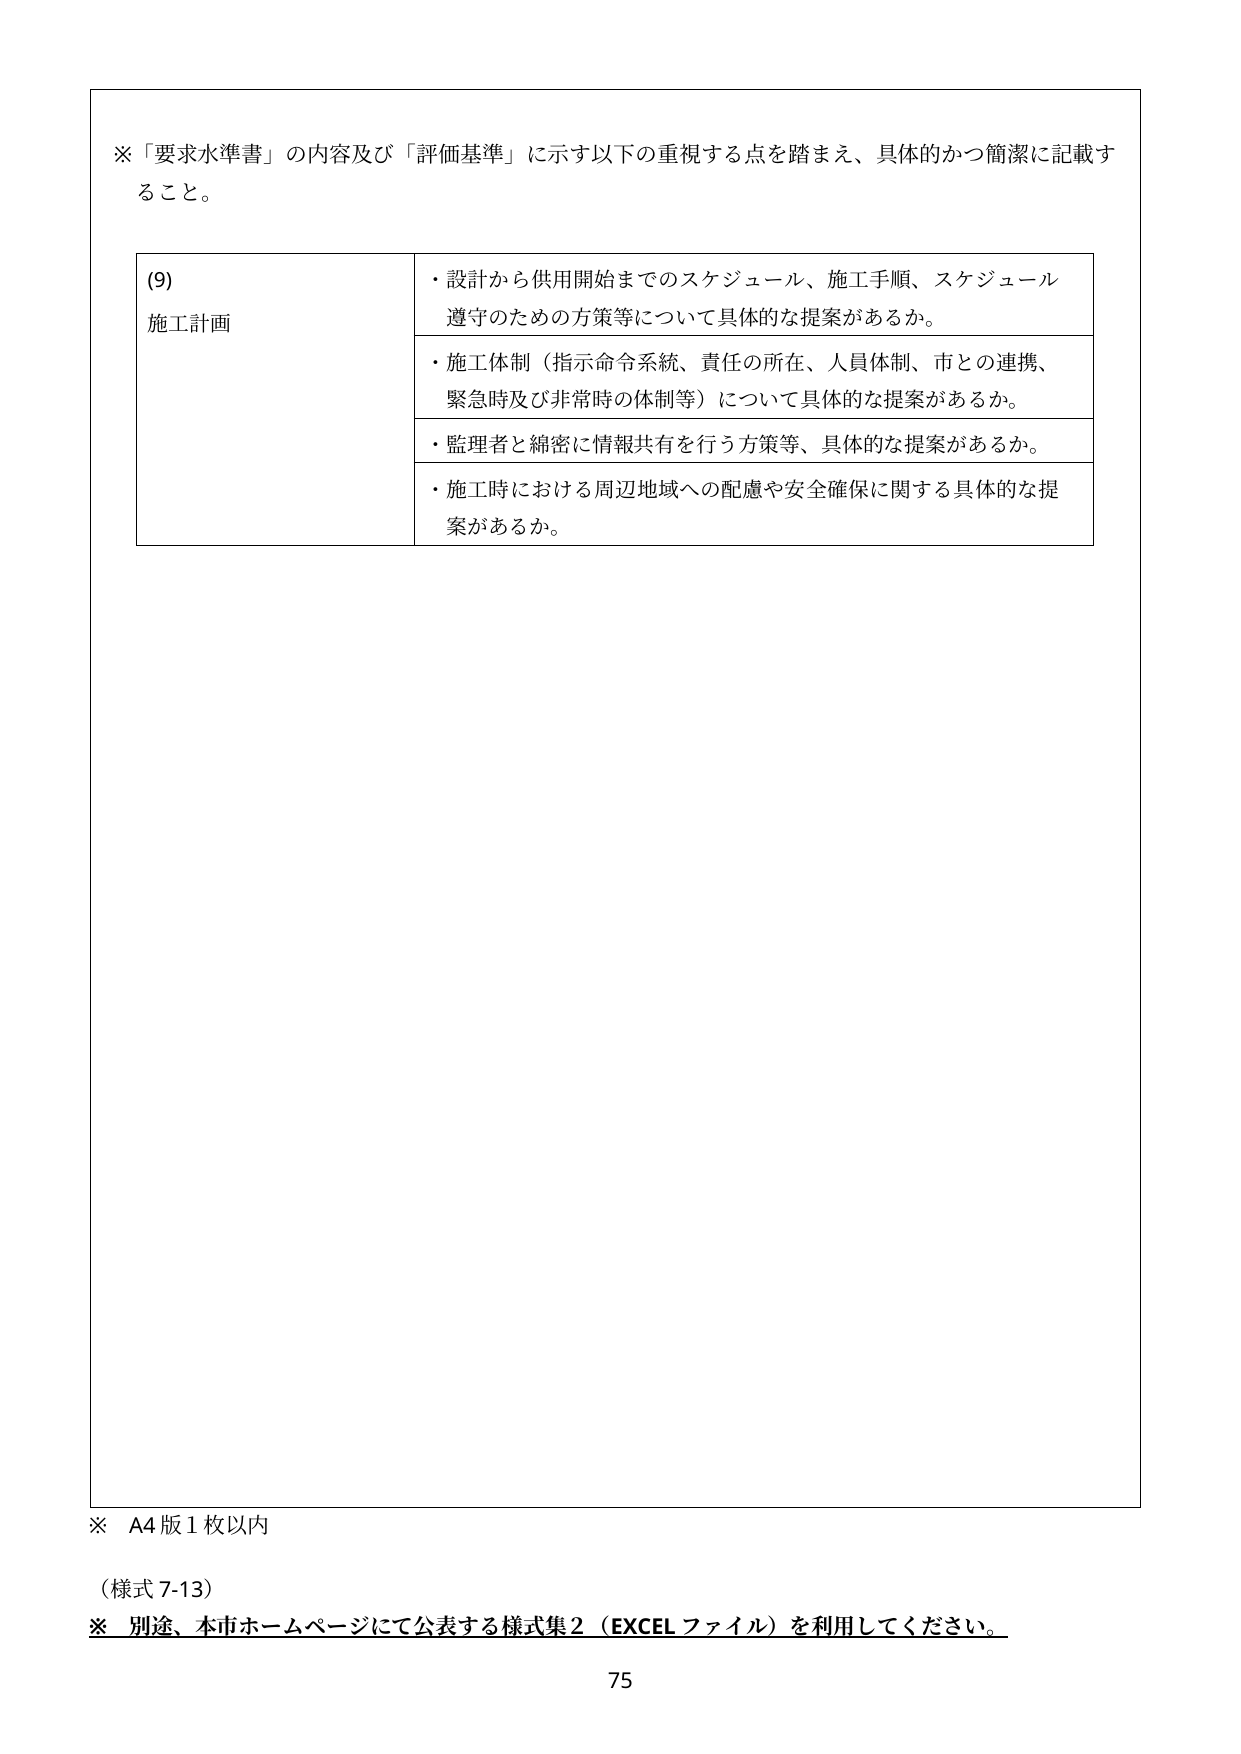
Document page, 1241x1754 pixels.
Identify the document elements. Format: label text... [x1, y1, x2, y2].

table_cell ※「要求水準書」の内容及び「評価基準」に示す以下の重視する点を踏まえ、具体的かつ簡潔に記載すること。 [91, 90, 1140, 1507]
text ※ 別途、本市ホームページにて公表する様式集２（EXCELファイル）を利用してください。 [89, 1607, 1152, 1644]
text ※ A4版１枚以内 [89, 1508, 1152, 1539]
text （様式7-13） [89, 1569, 1152, 1607]
